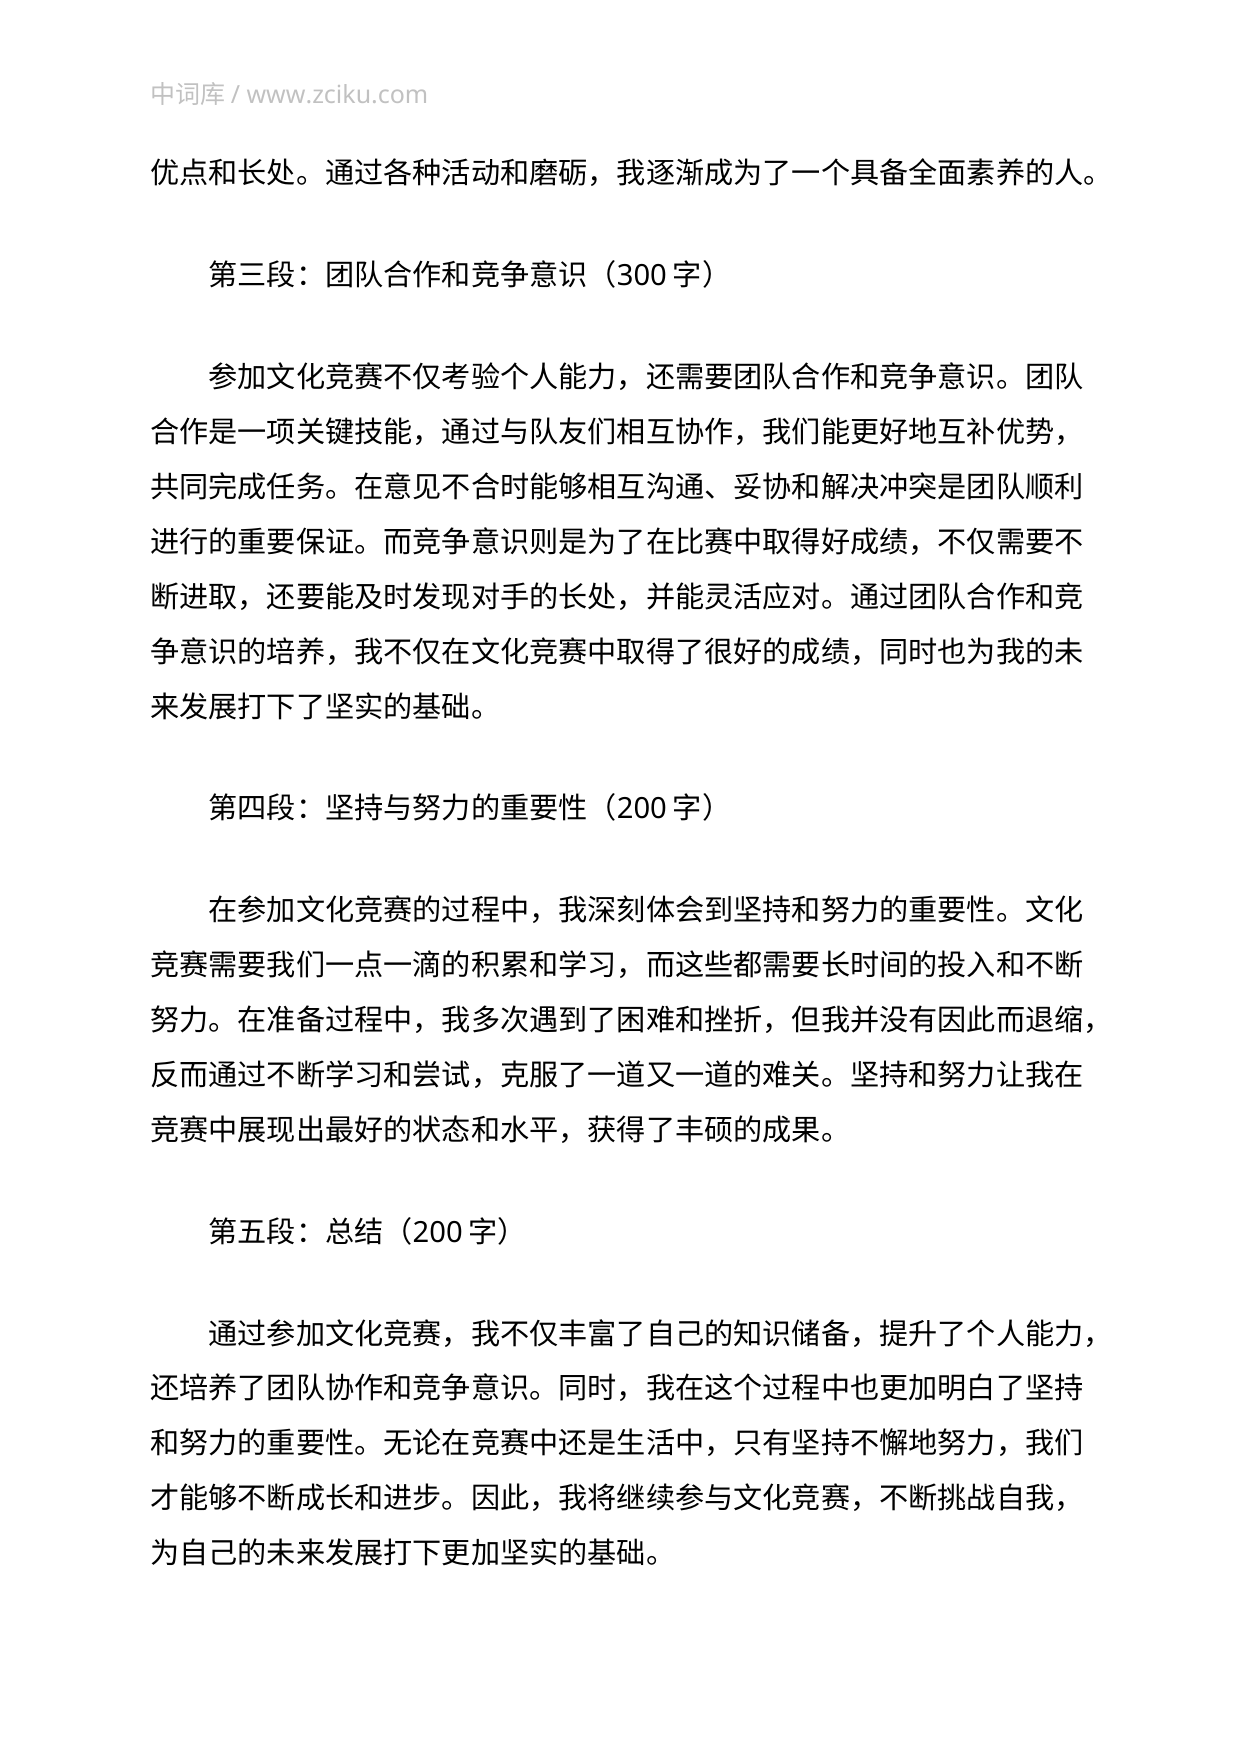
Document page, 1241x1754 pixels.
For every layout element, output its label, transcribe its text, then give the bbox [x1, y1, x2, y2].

text 在参加文化竞赛的过程中，我深刻体会到坚持和努力的重要性。文化竞赛需要我们一点一滴的积累和学习，而这些都需要长时间的投入和不断努力。在准备过程中，我多次遇到了困难和挫折，但我并没有因此而退缩，反而通过不断学习和尝试，克服了一道又一道的难关。坚持和努力让我在竞赛中展现出最好的状态和水平，获得了丰硕的成果。 [150, 887, 1090, 1149]
text 第五段：总结（200字） [150, 1208, 1090, 1251]
text 通过参加文化竞赛，我不仅丰富了自己的知识储备，提升了个人能力，还培养了团队协作和竞争意识。同时，我在这个过程中也更加明白了坚持和努力的重要性。无论在竞赛中还是生活中，只有坚持不懈地努力，我们才能够不断成长和进步。因此，我将继续参与文化竞赛，不断挑战自我，为自己的未来发展打下更加坚实的基础。 [150, 1310, 1090, 1572]
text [150, 150, 1090, 192]
text 第四段：坚持与努力的重要性（200字） [150, 785, 1090, 827]
text 第三段：团队合作和竞争意识（300字） [150, 252, 1090, 294]
text 参加文化竞赛不仅考验个人能力，还需要团队合作和竞争意识。团队合作是一项关键技能，通过与队友们相互协作，我们能更好地互补优势，共同完成任务。在意见不合时能够相互沟通、妥协和解决冲突是团队顺利进行的重要保证。而竞争意识则是为了在比赛中取得好成绩，不仅需要不断进取，还要能及时发现对手的长处，并能灵活应对。通过团队合作和竞争意识的培养，我不仅在文化竞赛中取得了很好的成绩，同时也为我的未来发展打下了坚实的基础。 [150, 354, 1090, 725]
